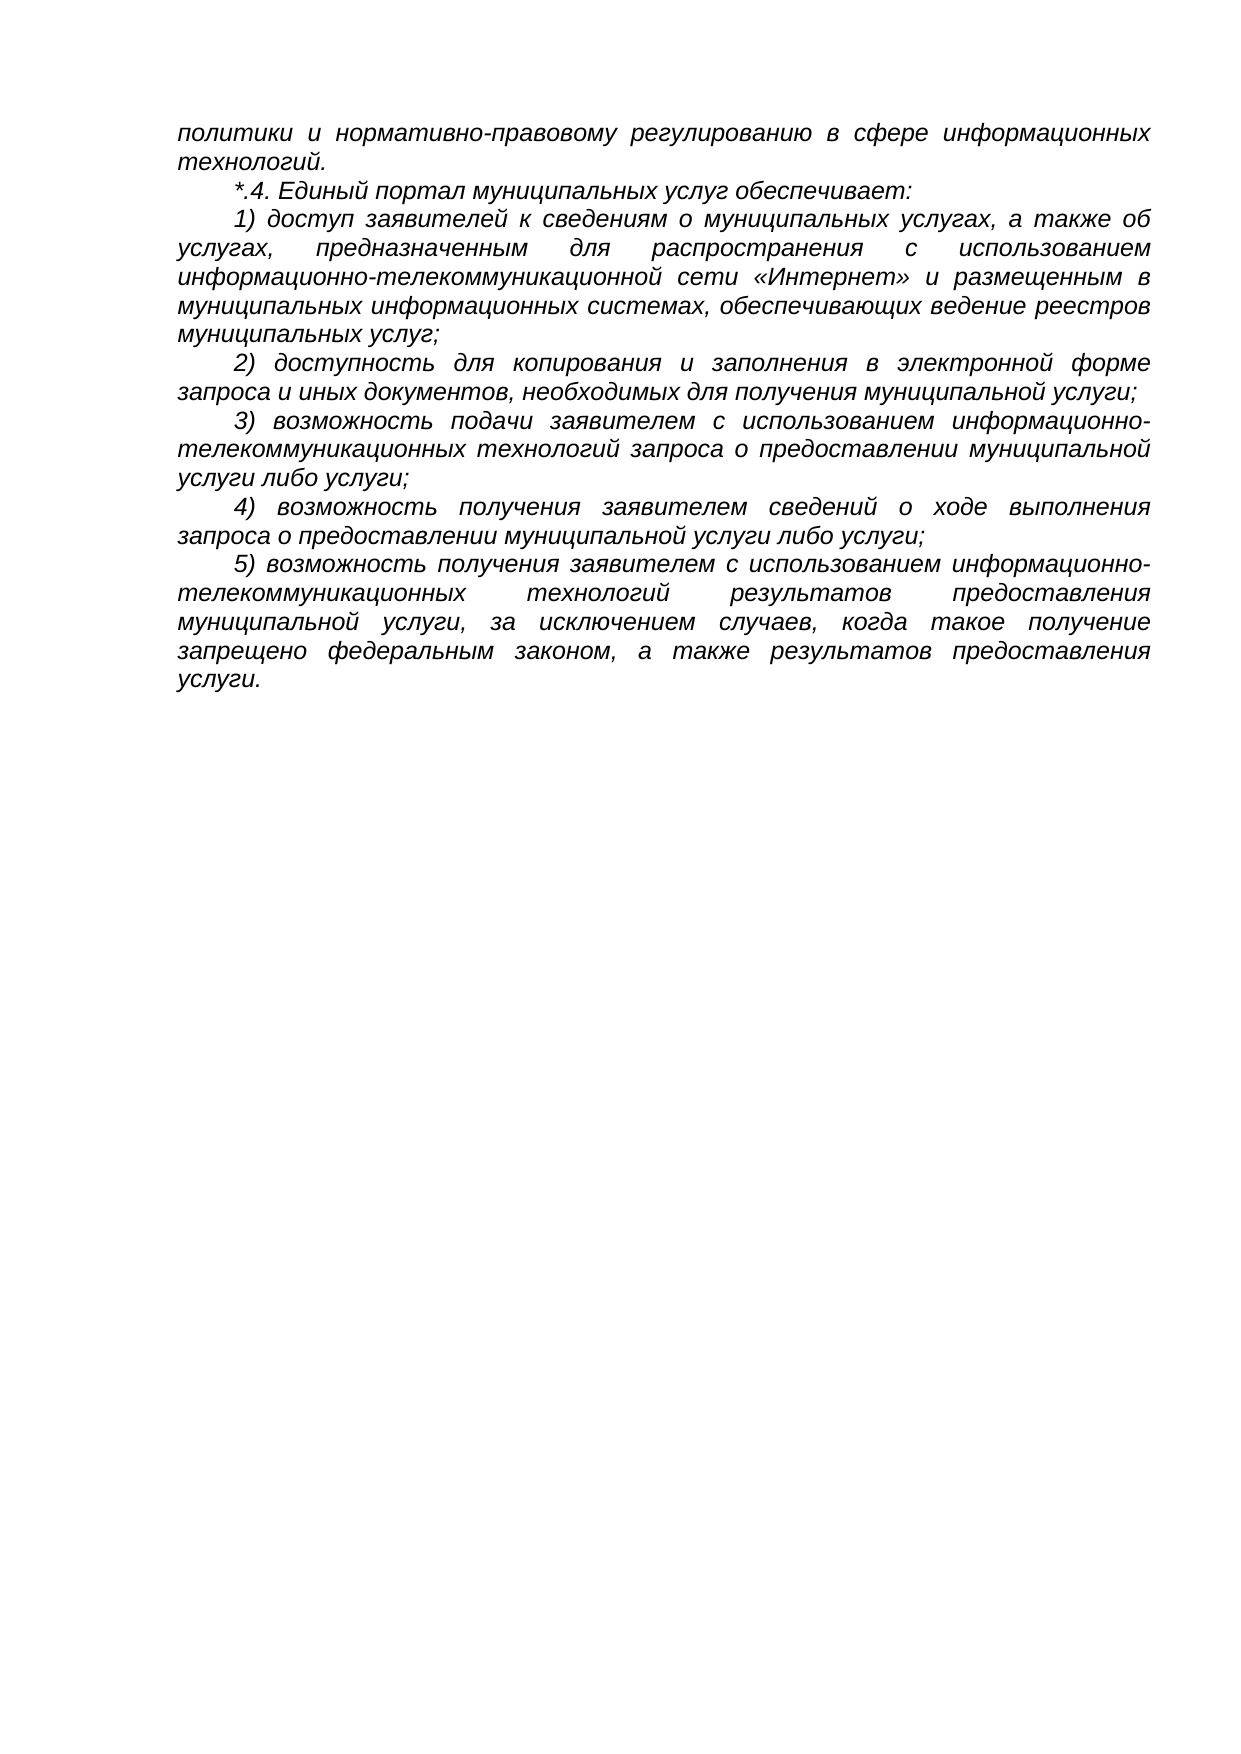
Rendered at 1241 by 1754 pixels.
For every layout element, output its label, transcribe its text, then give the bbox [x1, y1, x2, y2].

text 4) возможность получения заявителем сведений о ходе выполнения запроса о предоставлении муниципальной услуги либо услуги; [177, 492, 1152, 549]
text 5) возможность получения заявителем с использованием информационно-телекоммуникационных технологий результатов предоставления муниципальной услуги, за исключением случаев, когда такое получение запрещено федеральным законом, а также результатов предоставления услуги. [177, 549, 1152, 693]
text 1) доступ заявителей к сведениям о муниципальных услугах, а также об услугах, предназначенным для распространения с использованием информационно-телекоммуникационной сети «Интернет» и размещенным в муниципальных информационных системах, обеспечивающих ведение реестров муниципальных услуг; [177, 204, 1152, 348]
text *.4. Единый портал муниципальных услуг обеспечивает: [177, 176, 1152, 204]
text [177, 118, 1152, 176]
text 2) доступность для копирования и заполнения в электронной форме запроса и иных документов, необходимых для получения муниципальной услуги; [177, 348, 1152, 406]
text 3) возможность подачи заявителем с использованием информационно-телекоммуникационных технологий запроса о предоставлении муниципальной услуги либо услуги; [177, 406, 1152, 492]
